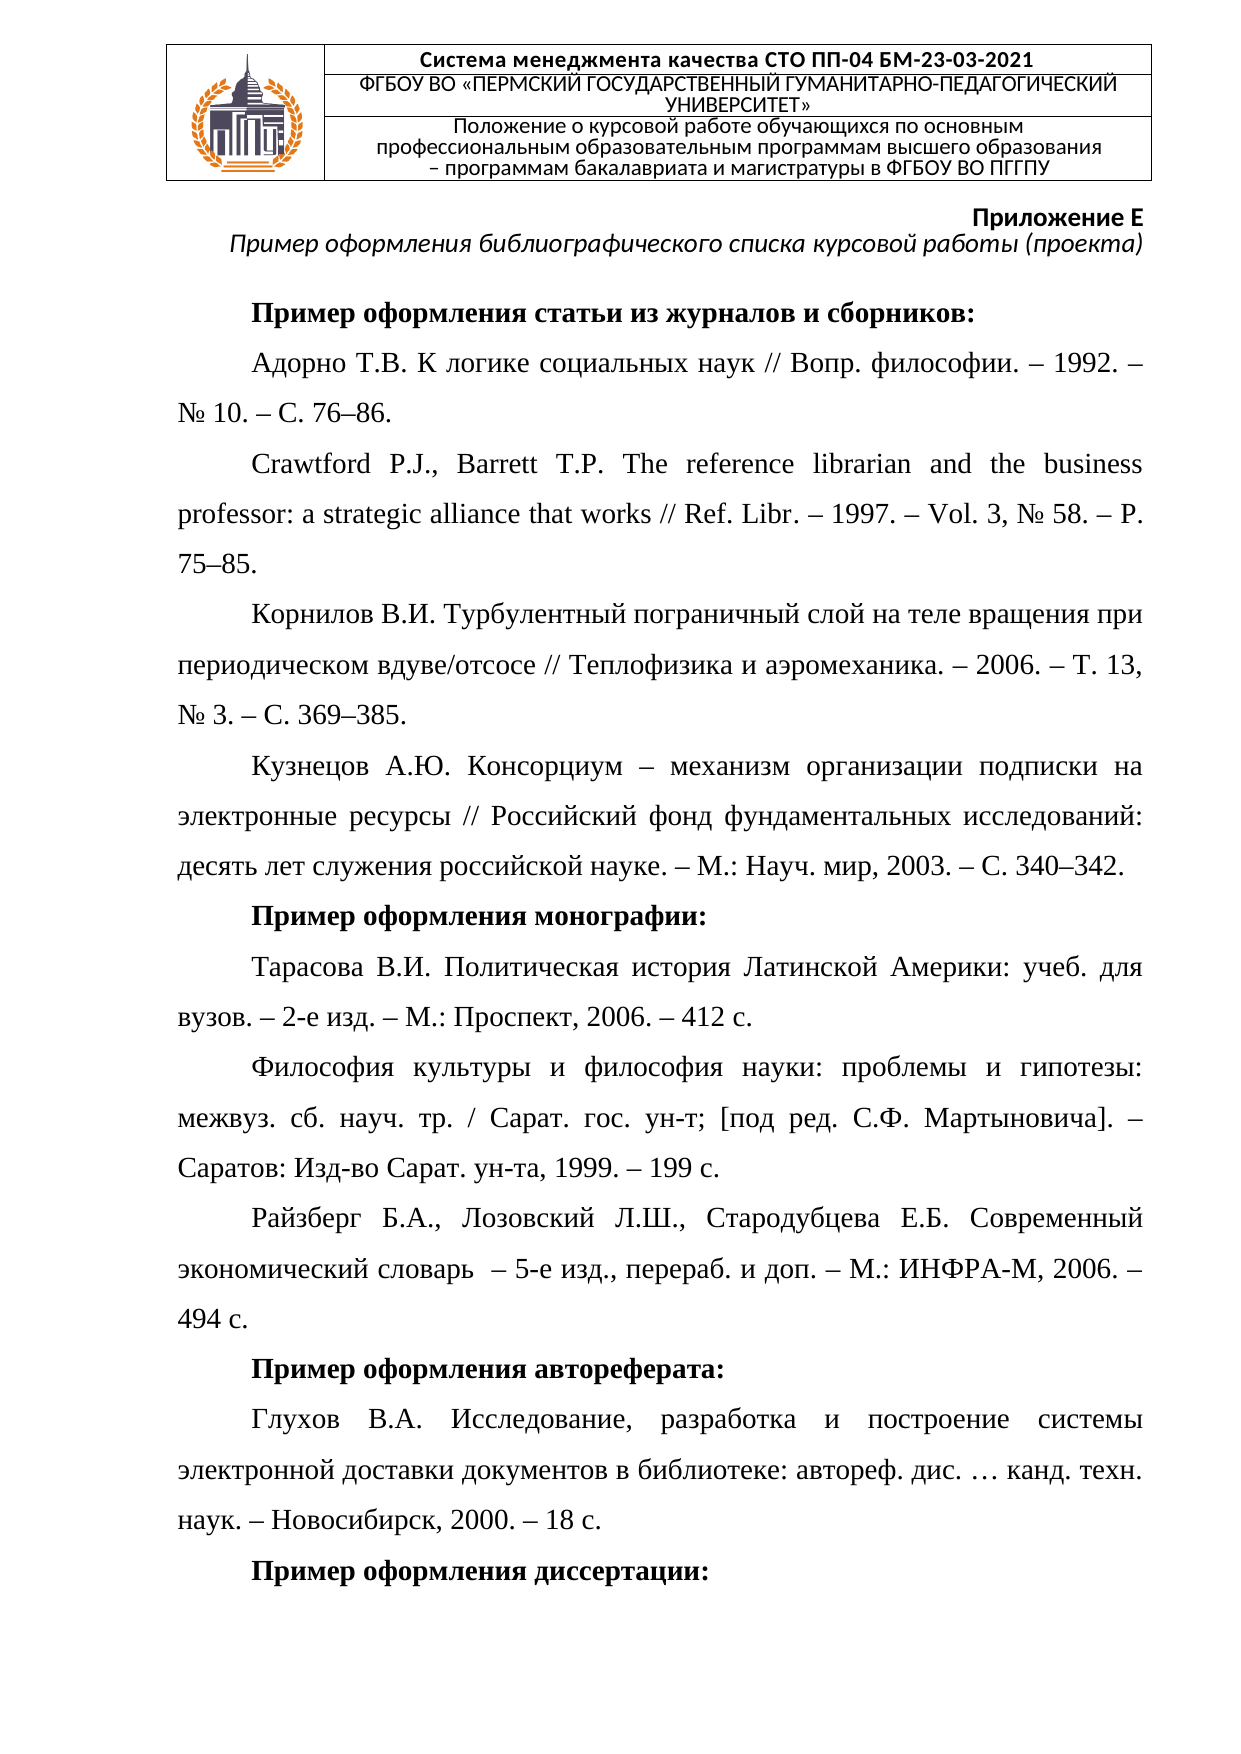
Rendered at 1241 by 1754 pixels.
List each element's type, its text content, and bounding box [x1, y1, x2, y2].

list Пример оформления библиографического списка курсовой работы (проекта) [215, 233, 1144, 258]
text Пример оформления монографии: [177, 898, 1144, 932]
text Кузнецов А.Ю. Консорциум – механизм организации подписки на электронные ресурсы // Российский фонд фундаментальных исследований: десять лет служения российской науке. – М.: Науч. мир, 2003. – С. 340–342. [177, 748, 1144, 882]
text Тарасова В.И. Политическая история Латинской Америки: учеб. для вузов. – 2-е изд. – М.: Проспект, 2006. – 412 с. [177, 949, 1144, 1033]
text Пример оформления диссертации: [177, 1553, 1144, 1586]
text Философия культуры и философия науки: проблемы и гипотезы: межвуз. сб. науч. тр. / Сарат. гос. ун-т; [под ред. С.Ф. Мартыновича]. – Саратов: Изд-во Сарат. ун-та, 1999. – 199 с. [177, 1049, 1144, 1184]
text Корнилов В.И. Турбулентный пограничный слой на теле вращения при периодическом вдуве/отсосе // Теплофизика и аэромеханика. – 2006. – Т. 13, № 3. – С. 369–385. [177, 597, 1144, 731]
text Пример оформления статьи из журналов и сборников: [177, 295, 1144, 328]
text Crawtford P.J., Barrett T.P. The reference librarian and the business professor: a strategic alliance that works // Ref. Libr. – 1997. – Vol. 3, № 58. – P. 75–85. [177, 446, 1144, 580]
text Глухов В.А. Исследование, разработка и построение системы электронной доставки документов в библиотеке: автореф. дис. … канд. техн. наук. – Новосибирск, 2000. – 18 с. [177, 1402, 1144, 1536]
text Райзберг Б.А., Лозовский Л.Ш., Стародубцева Е.Б. Современный экономический словарь – 5-е изд., перераб. и доп. – М.: ИНФРА-М, 2006. – 494 с. [177, 1200, 1144, 1334]
text Пример оформления автореферата: [177, 1351, 1144, 1385]
picture [191, 54, 303, 172]
text Адорно Т.В. К логике социальных наук // Вопр. философии. – 1992. – № 10. – С. 76–86. [177, 345, 1144, 429]
text Приложение Е [177, 200, 1144, 233]
